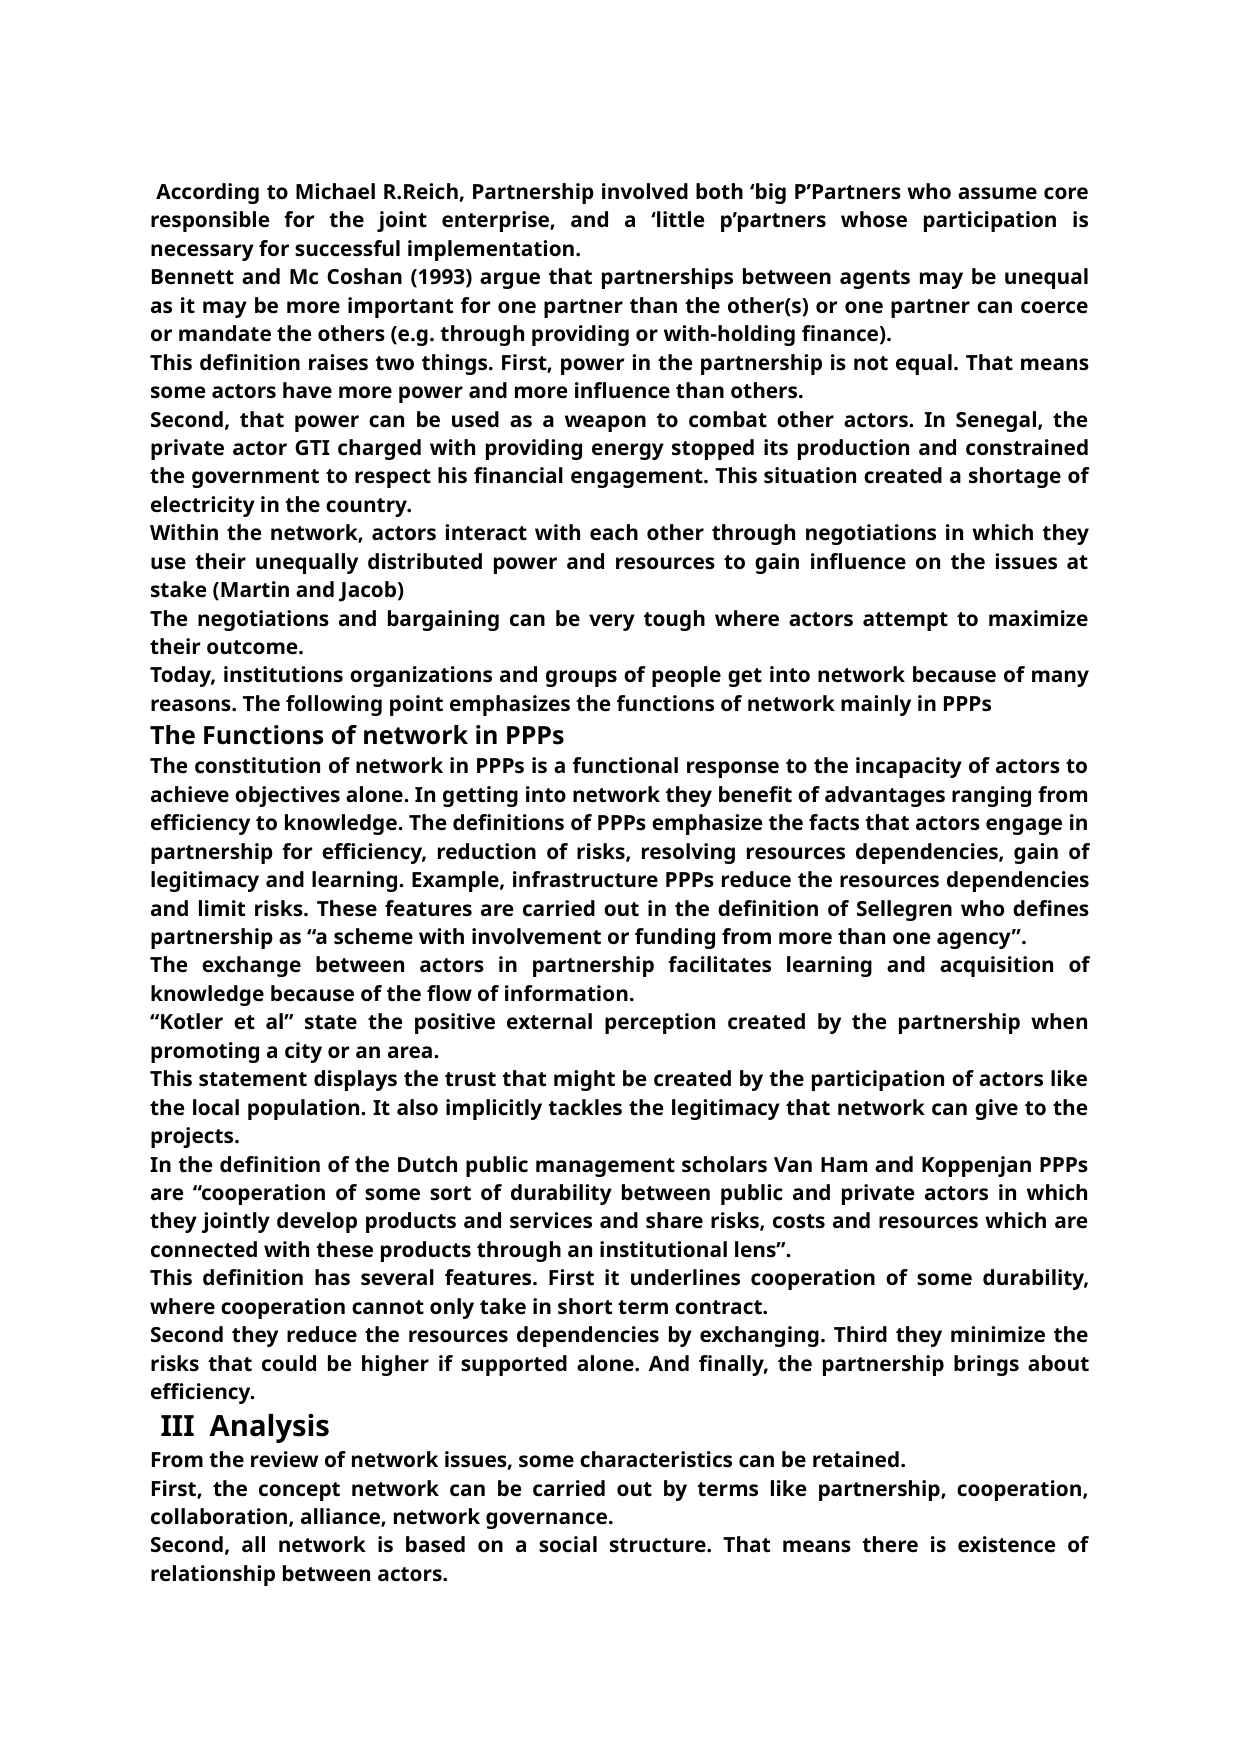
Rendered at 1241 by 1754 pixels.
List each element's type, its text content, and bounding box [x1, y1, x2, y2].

text The exchange between actors in partnership facilitates learning and acquisition of knowledge because of the flow of information. [150, 951, 1090, 1007]
text Bennett and Mc Coshan (1993) argue that partnerships between agents may be unequal as it may be more important for one partner than the other(s) or one partner can coerce or mandate the others (e.g. through providing or with-holding finance). [150, 262, 1090, 348]
text The negotiations and bargaining can be very tough where actors attempt to maximize their outcome. [150, 604, 1090, 661]
text Second, all network is based on a social structure. That means there is existence of relationship between actors. [150, 1531, 1090, 1587]
text “Kotler et al” state the positive external perception created by the partnership when promoting a city or an area. [150, 1007, 1090, 1064]
text Second they reduce the resources dependencies by exchanging. Third they minimize the risks that could be higher if supported alone. And finally, the partnership brings about efficiency. [150, 1320, 1090, 1406]
text From the review of network issues, some characteristics can be retained. [150, 1445, 1090, 1474]
text This definition has several features. First it underlines cooperation of some durability, where cooperation cannot only take in short term contract. [150, 1263, 1090, 1320]
text This statement displays the trust that might be created by the participation of actors like the local population. It also implicitly tackles the legitimacy that network can give to the projects. [150, 1064, 1090, 1150]
text According to Michael R.Reich, Partnership involved both ‘big P’Partners who assume core responsible for the joint enterprise, and a ‘little p’partners whose participation is necessary for successful implementation. [150, 177, 1090, 262]
text Within the network, actors interact with each other through negotiations in which they use their unequally distributed power and resources to gain influence on the issues at stake (Martin and Jacob) [150, 518, 1090, 604]
text The Functions of network in PPPs [150, 717, 1090, 752]
text Today, institutions organizations and groups of people get into network because of many reasons. The following point emphasizes the functions of network mainly in PPPs [150, 661, 1090, 717]
text In the definition of the Dutch public management scholars Van Ham and Koppenjan PPPs are “cooperation of some sort of durability between public and private actors in which they jointly develop products and services and share risks, costs and resources which are connected with these products through an institutional lens”. [150, 1150, 1090, 1263]
text This definition raises two things. First, power in the partnership is not equal. That means some actors have more power and more influence than others. [150, 348, 1090, 405]
text First, the concept network can be carried out by terms like partnership, cooperation, collaboration, alliance, network governance. [150, 1474, 1090, 1531]
text III Analysis [160, 1406, 1090, 1445]
text The constitution of network in PPPs is a functional response to the incapacity of actors to achieve objectives alone. In getting into network they benefit of advantages ranging from efficiency to knowledge. The definitions of PPPs emphasize the facts that actors engage in partnership for efficiency, reduction of risks, resolving resources dependencies, gain of legitimacy and learning. Example, infrastructure PPPs reduce the resources dependencies and limit risks. These features are carried out in the definition of Sellegren who defines partnership as “a scheme with involvement or funding from more than one agency”. [150, 752, 1090, 951]
text Second, that power can be used as a weapon to combat other actors. In Senegal, the private actor GTI charged with providing energy stopped its production and constrained the government to respect his financial engagement. This situation created a shortage of electricity in the country. [150, 405, 1090, 518]
